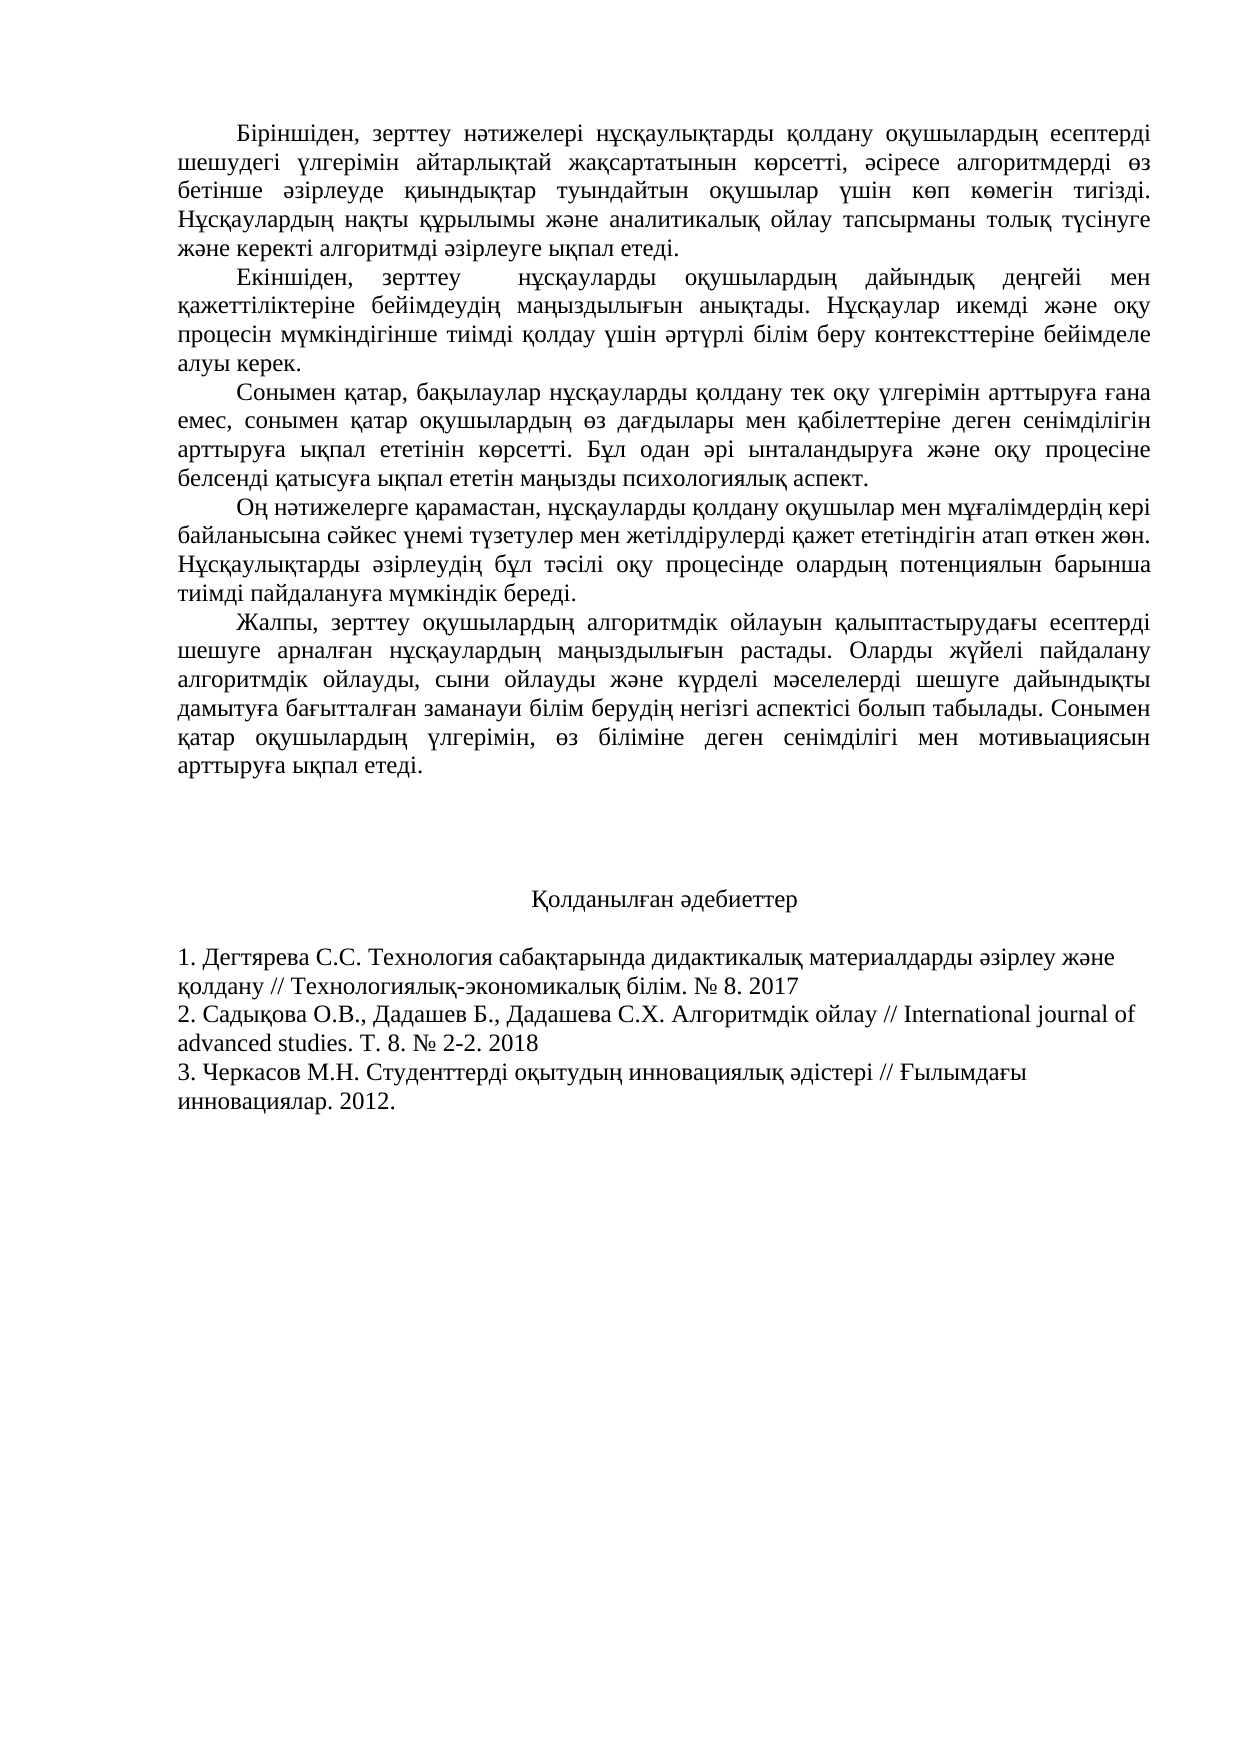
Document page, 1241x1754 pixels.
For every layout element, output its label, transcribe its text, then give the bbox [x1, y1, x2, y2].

text Оң нәтижелерге қарамастан, нұсқауларды қолдану оқушылар мен мұғалімдердің кері байланысына сәйкес үнемі түзетулер мен жетілдірулерді қажет ететіндігін атап өткен жөн. Нұсқаулықтарды әзірлеудің бұл тәсілі оқу процесінде олардың потенциялын барынша тиімді пайдалануға мүмкіндік береді. [177, 492, 1152, 607]
text Сонымен қатар, бақылаулар нұсқауларды қолдану тек оқу үлгерімін арттыруға ғана емес, сонымен қатар оқушылардың өз дағдылары мен қабілеттеріне деген сенімділігін арттыруға ықпал ететінін көрсетті. Бұл одан әрі ынталандыруға және оқу процесіне белсенді қатысуға ықпал ететін маңызды психологиялық аспект. [177, 377, 1152, 492]
text 1. Дегтярева С.С. Технология сабақтарында дидактикалық материалдарды әзірлеу және қолдану // Технологиялық-экономикалық білім. № 8. 2017 [177, 942, 1152, 999]
text Біріншіден, зерттеу нәтижелері нұсқаулықтарды қолдану оқушылардың есептерді шешудегі үлгерімін айтарлықтай жақсартатынын көрсетті, әсіресе алгоритмдерді өз бетінше әзірлеуде қиындықтар туындайтын оқушылар үшін көп көмегін тигізді. Нұсқаулардың нақты құрылымы және аналитикалық ойлау тапсырманы толық түсінуге және керекті алгоритмді әзірлеуге ықпал етеді. [177, 118, 1152, 262]
text Екіншіден, зерттеу нұсқауларды оқушылардың дайындық деңгейі мен қажеттіліктеріне бейімдеудің маңыздылығын анықтады. Нұсқаулар икемді және оқу процесін мүмкіндігінше тиімді қолдау үшін әртүрлі білім беру контексттеріне бейімделе алуы керек. [177, 262, 1152, 377]
text Қолданылған әдебиеттер [177, 884, 1152, 913]
text 3. Черкасов М.Н. Студенттерді оқытудың инновациялық әдістері // Ғылымдағы инновациялар. 2012. [177, 1057, 1152, 1114]
text 2. Садықова О.В., Дадашев Б., Дадашева С.Х. Алгоритмдік ойлау // International journal of advanced studies. Т. 8. № 2-2. 2018 [177, 999, 1152, 1057]
text Жалпы, зерттеу оқушылардың алгоритмдік ойлауын қалыптастырудағы есептерді шешуге арналған нұсқаулардың маңыздылығын растады. Оларды жүйелі пайдалану алгоритмдік ойлауды, сыни ойлауды және күрделі мәселелерді шешуге дайындықты дамытуға бағытталған заманауи білім берудің негізгі аспектісі болып табылады. Сонымен қатар оқушылардың үлгерімін, өз біліміне деген сенімділігі мен мотивыациясын арттыруға ықпал етеді. [177, 607, 1152, 779]
